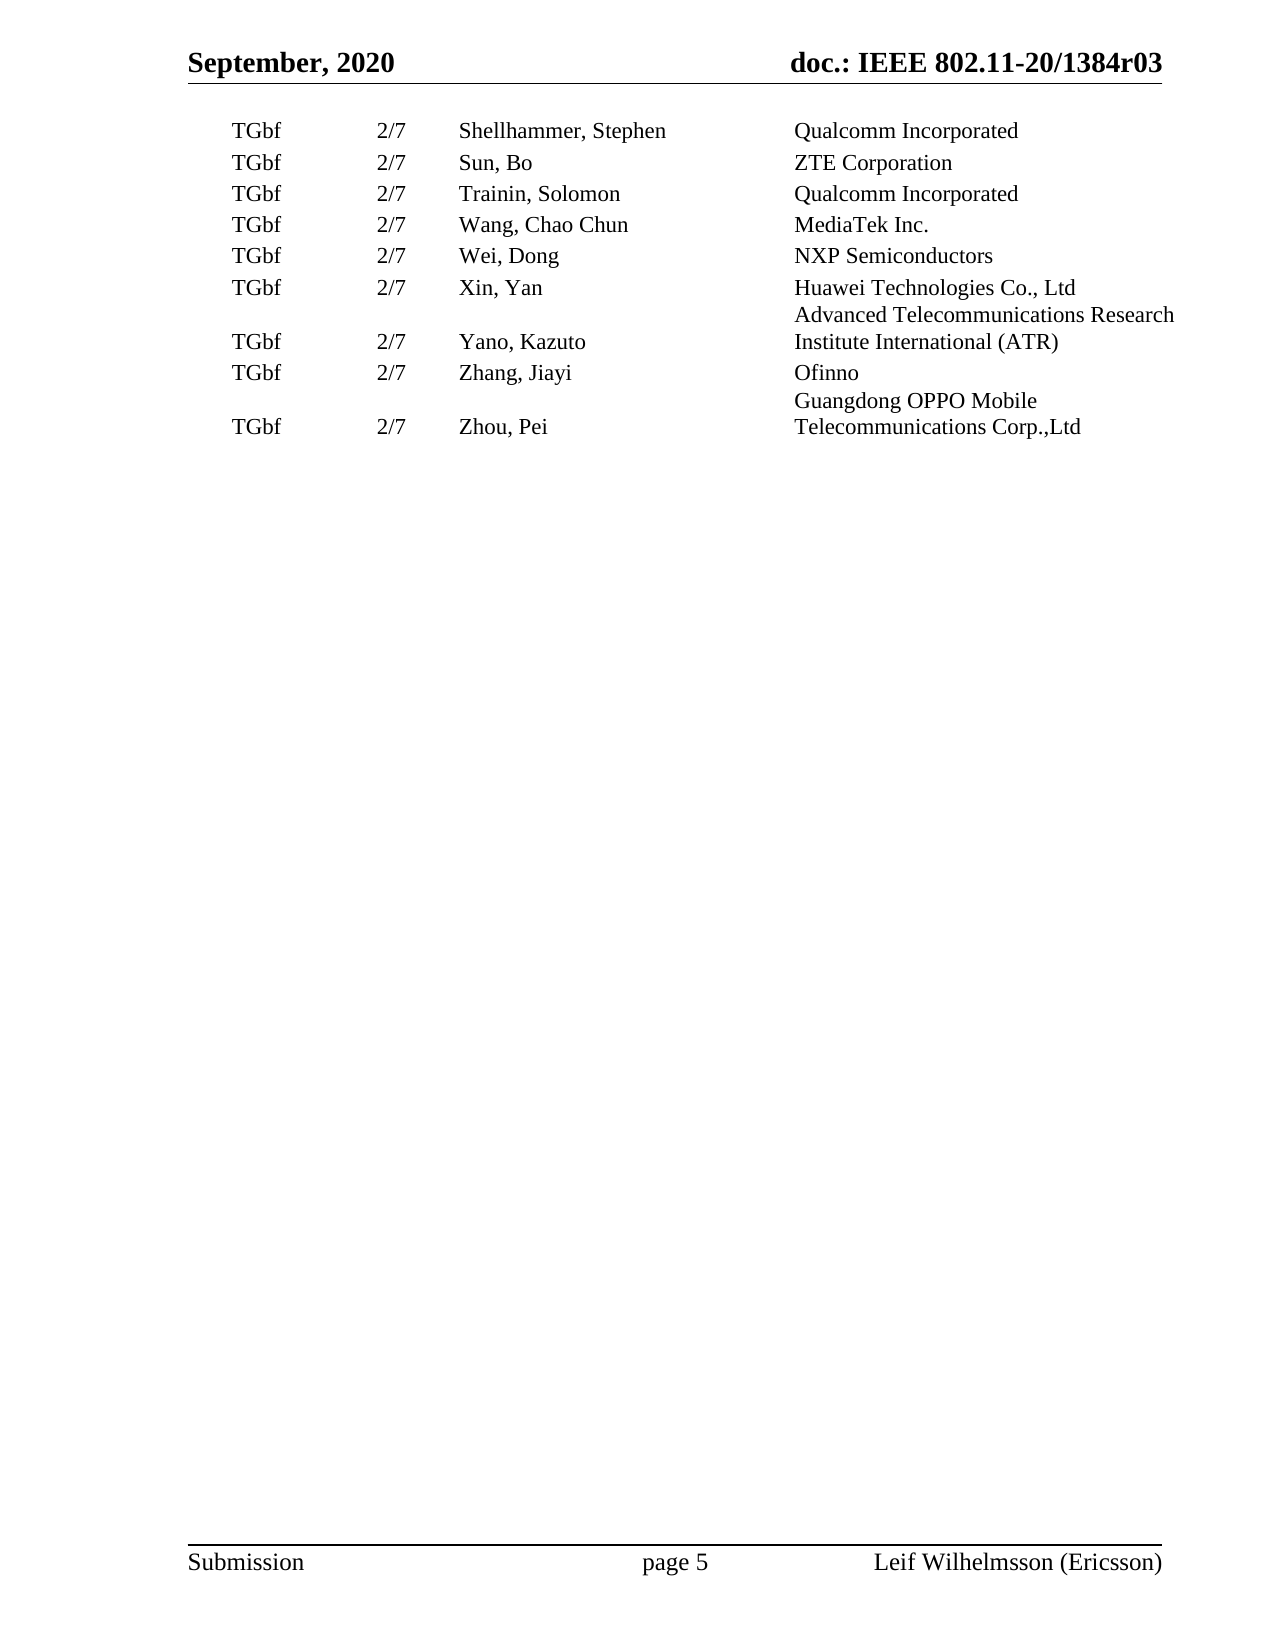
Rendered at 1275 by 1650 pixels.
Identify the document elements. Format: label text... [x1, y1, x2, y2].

table_cell MediaTek Inc. [793, 206, 1206, 237]
table_cell 2/7 [325, 206, 457, 237]
table_cell NXP Semiconductors [793, 238, 1206, 269]
table_cell Zhang, Jiayi [457, 354, 793, 386]
table_cell 2/7 [325, 354, 457, 386]
table_cell Ofinno [793, 354, 1206, 386]
table_cell 2/7 [325, 300, 457, 354]
table_cell 2/7 [325, 238, 457, 269]
table_cell Wei, Dong [457, 238, 793, 269]
table_cell Advanced Telecommunications Research Institute International (ATR) [793, 300, 1206, 354]
table_cell Huawei Technologies Co., Ltd [793, 269, 1206, 300]
table_cell Sun, Bo [457, 144, 793, 175]
table_cell TGbf [188, 354, 325, 386]
table_cell Qualcomm Incorporated [793, 113, 1206, 144]
table_cell 2/7 [325, 386, 457, 440]
table_cell Guangdong OPPO Mobile Telecommunications Corp.,Ltd [793, 386, 1206, 440]
table_cell TGbf [188, 175, 325, 206]
table_cell TGbf [188, 300, 325, 354]
table_cell ZTE Corporation [793, 144, 1206, 175]
table_cell Shellhammer, Stephen [457, 113, 793, 144]
table_cell Yano, Kazuto [457, 300, 793, 354]
table_cell Wang, Chao Chun [457, 206, 793, 237]
table_cell TGbf [188, 386, 325, 440]
table_cell Zhou, Pei [457, 386, 793, 440]
table_cell TGbf [188, 144, 325, 175]
table_cell Trainin, Solomon [457, 175, 793, 206]
table_cell 2/7 [325, 269, 457, 300]
table_cell 2/7 [325, 175, 457, 206]
table_cell TGbf [188, 206, 325, 237]
table_cell TGbf [188, 269, 325, 300]
table_cell TGbf [188, 238, 325, 269]
table_cell 2/7 [325, 144, 457, 175]
table_cell 2/7 [325, 113, 457, 144]
table_cell Qualcomm Incorporated [793, 175, 1206, 206]
table_cell Xin, Yan [457, 269, 793, 300]
table_cell TGbf [188, 113, 325, 144]
